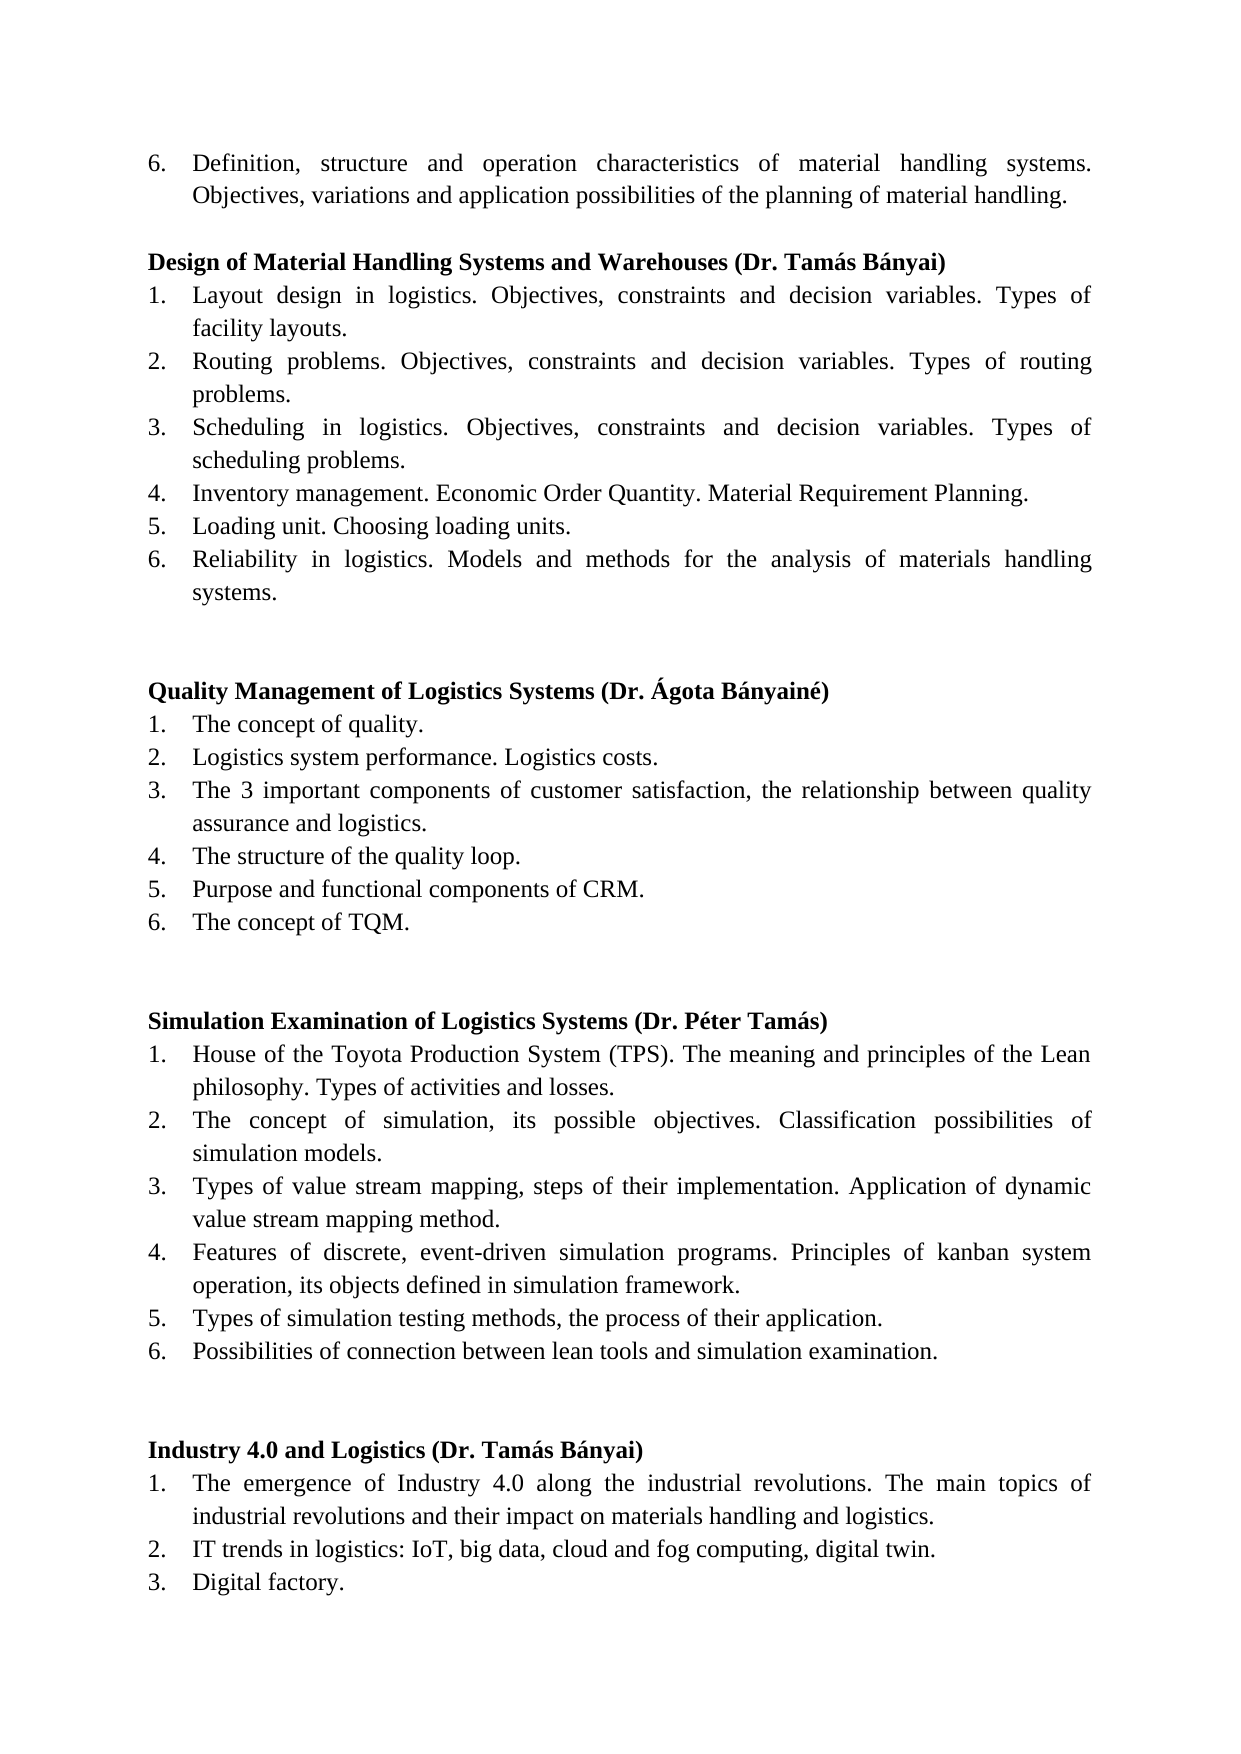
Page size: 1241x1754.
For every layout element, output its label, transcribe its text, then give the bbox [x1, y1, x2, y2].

list Digital factory. [148, 1567, 1093, 1596]
list Layout design in logistics. Objectives, constraints and decision variables. Types of facility layouts. [148, 280, 1093, 341]
list Scheduling in logistics. Objectives, constraints and decision variables. Types of scheduling problems. [148, 412, 1093, 473]
list Types of simulation testing methods, the process of their application. [148, 1303, 1093, 1332]
list Definition, structure and operation characteristics of material handling systems. Objectives, variations and application possibilities of the planning of material handling. [148, 148, 1093, 209]
list The concept of simulation, its possible objectives. Classification possibilities of simulation models. [148, 1105, 1093, 1167]
list Inventory management. Economic Order Quantity. Material Requirement Planning. [148, 478, 1093, 507]
list House of the Toyota Production System (TPS). The meaning and principles of the Lean philosophy. Types of activities and losses. [148, 1039, 1093, 1101]
list Routing problems. Objectives, constraints and decision variables. Types of routing problems. [148, 346, 1093, 407]
text Design of Material Handling Systems and Warehouses (Dr. Tamás Bányai) [148, 247, 1093, 275]
text Quality Management of Logistics Systems (Dr. Ágota Bányainé) [148, 676, 1093, 705]
list The concept of quality. [148, 709, 1093, 738]
text Industry 4.0 and Logistics (Dr. Tamás Bányai) [148, 1435, 1093, 1464]
list IT trends in logistics: IoT, big data, cloud and fog computing, digital twin. [148, 1534, 1093, 1563]
list Purpose and functional components of CRM. [148, 874, 1093, 903]
list The emergence of Industry 4.0 along the industrial revolutions. The main topics of industrial revolutions and their impact on materials handling and logistics. [148, 1468, 1093, 1530]
list The 3 important components of customer satisfaction, the relationship between quality assurance and logistics. [148, 775, 1093, 837]
list Features of discrete, event-driven simulation programs. Principles of kanban system operation, its objects defined in simulation framework. [148, 1237, 1093, 1299]
list Loading unit. Choosing loading units. [148, 511, 1093, 539]
list The structure of the quality loop. [148, 841, 1093, 870]
list The concept of TQM. [148, 907, 1093, 936]
list Types of value stream mapping, steps of their implementation. Application of dynamic value stream mapping method. [148, 1171, 1093, 1233]
text Simulation Examination of Logistics Systems (Dr. Péter Tamás) [148, 1006, 1093, 1035]
list Reliability in logistics. Models and methods for the analysis of materials handling systems. [148, 544, 1093, 606]
list Logistics system performance. Logistics costs. [148, 742, 1093, 771]
list Possibilities of connection between lean tools and simulation examination. [148, 1336, 1093, 1365]
